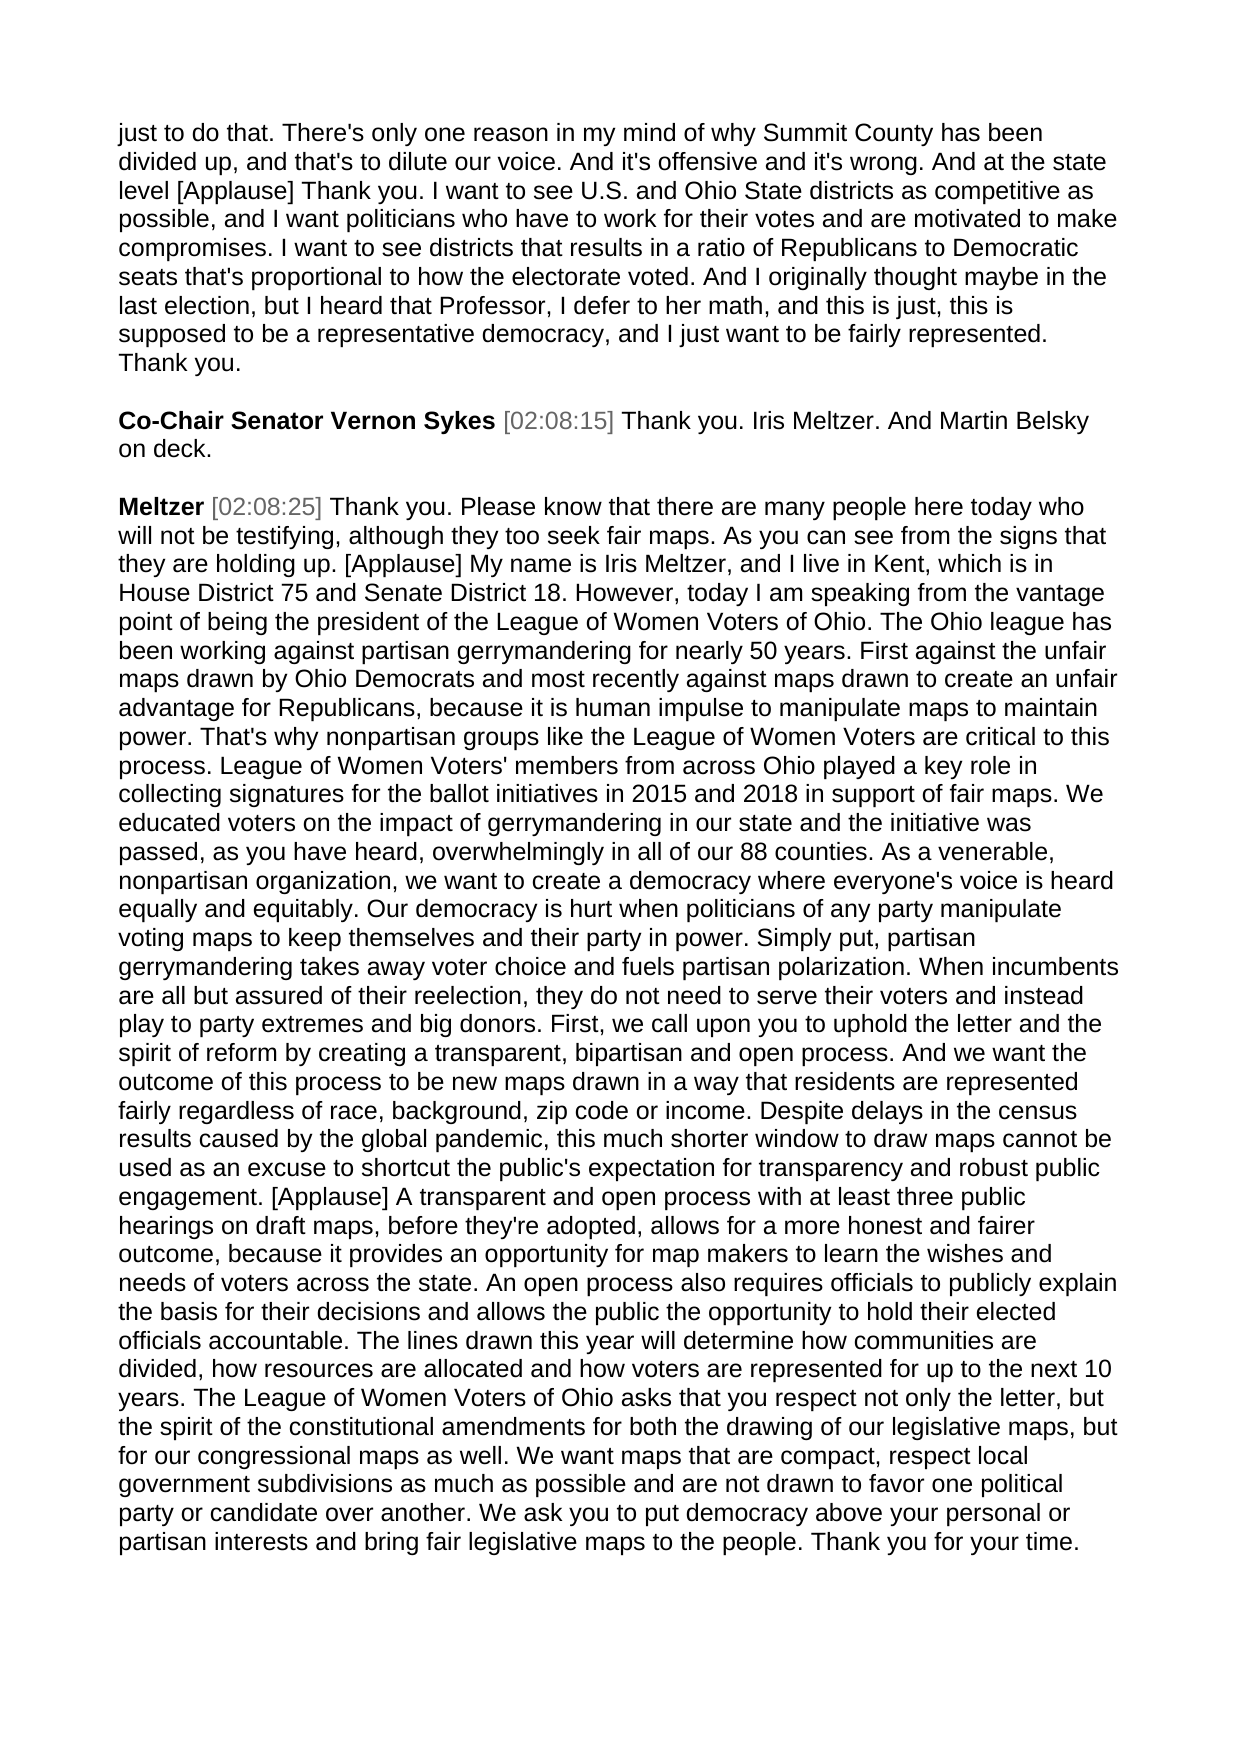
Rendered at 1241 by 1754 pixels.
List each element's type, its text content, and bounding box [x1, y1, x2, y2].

text Meltzer [02:08:25] Thank you. Please know that there are many people here today who will not be testifying, although they too seek fair maps. As you can see from the signs that they are holding up. [Applause] My name is Iris Meltzer, and I live in Kent, which is in House District 75 and Senate District 18. However, today I am speaking from the vantage point of being the president of the League of Women Voters of Ohio. The Ohio league has been working against partisan gerrymandering for nearly 50 years. First against the unfair maps drawn by Ohio Democrats and most recently against maps drawn to create an unfair advantage for Republicans, because it is human impulse to manipulate maps to maintain power. That's why nonpartisan groups like the League of Women Voters are critical to this process. League of Women Voters' members from across Ohio played a key role in collecting signatures for the ballot initiatives in 2015 and 2018 in support of fair maps. We educated voters on the impact of gerrymandering in our state and the initiative was passed, as you have heard, overwhelmingly in all of our 88 counties. As a venerable, nonpartisan organization, we want to create a democracy where everyone's voice is heard equally and equitably. Our democracy is hurt when politicians of any party manipulate voting maps to keep themselves and their party in power. Simply put, partisan gerrymandering takes away voter choice and fuels partisan polarization. When incumbents are all but assured of their reelection, they do not need to serve their voters and instead play to party extremes and big donors. First, we call upon you to uphold the letter and the spirit of reform by creating a transparent, bipartisan and open process. And we want the outcome of this process to be new maps drawn in a way that residents are represented fairly regardless of race, background, zip code or income. Despite delays in the census results caused by the global pandemic, this much shorter window to draw maps cannot be used as an excuse to shortcut the public's expectation for transparency and robust public engagement. [Applause] A transparent and open process with at least three public hearings on draft maps, before they're adopted, allows for a more honest and fairer outcome, because it provides an opportunity for map makers to learn the wishes and needs of voters across the state. An open process also requires officials to publicly explain the basis for their decisions and allows the public the opportunity to hold their elected officials accountable. The lines drawn this year will determine how communities are divided, how resources are allocated and how voters are represented for up to the next 10 years. The League of Women Voters of Ohio asks that you respect not only the letter, but the spirit of the constitutional amendments for both the drawing of our legislative maps, but for our congressional maps as well. We want maps that are compact, respect local government subdivisions as much as possible and are not drawn to favor one political party or candidate over another. We ask you to put democracy above your personal or partisan interests and bring fair legislative maps to the people. Thank you for your time. [118, 492, 1122, 1556]
text Co-Chair Senator Vernon Sykes [02:08:15] Thank you. Iris Meltzer. And Martin Belsky on deck. [118, 406, 1122, 463]
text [118, 118, 1122, 377]
